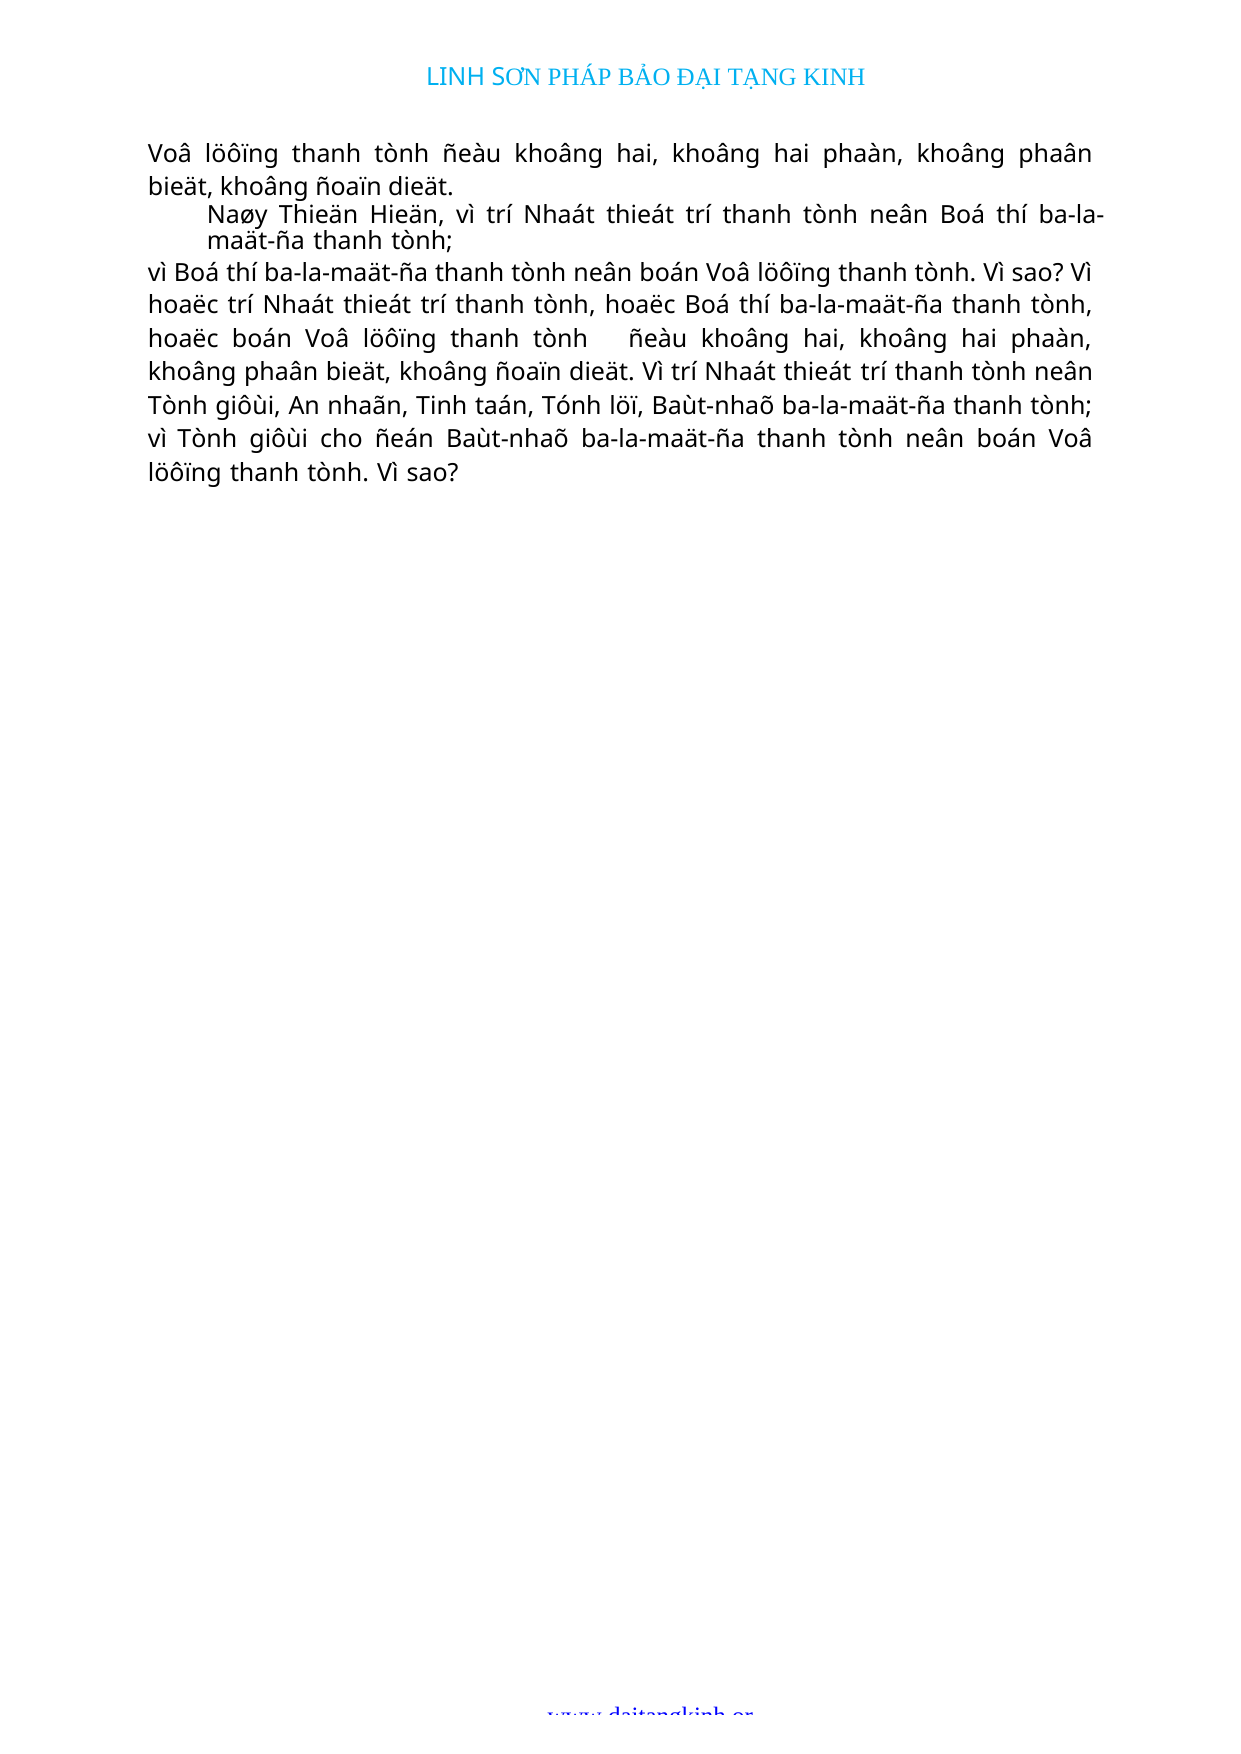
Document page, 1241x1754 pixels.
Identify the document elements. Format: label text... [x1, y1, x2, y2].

text Naøy Thieän Hieän, vì trí Nhaát thieát trí thanh tònh neân Boá thí ba-la-maät-ña thanh tònh; [207, 202, 1105, 254]
text vì Boá thí ba-la-maät-ña thanh tònh neân boán Voâ löôïng thanh tònh. Vì sao? Vì hoaëc trí Nhaát thieát trí thanh tònh, hoaëc Boá thí ba-la-maät-ña thanh tònh, hoaëc boán Voâ löôïng thanh tònh ñeàu khoâng hai, khoâng hai phaàn, khoâng phaân bieät, khoâng ñoaïn dieät. Vì trí Nhaát thieát trí thanh tònh neân Tònh giôùi, An nhaãn, Tinh taán, Tónh löï, Baùt-nhaõ ba-la-maät-ña thanh tònh; vì Tònh giôùi cho ñeán Baùt-nhaõ ba-la-maät-ña thanh tònh neân boán Voâ löôïng thanh tònh. Vì sao? [148, 254, 1093, 488]
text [148, 135, 1093, 202]
